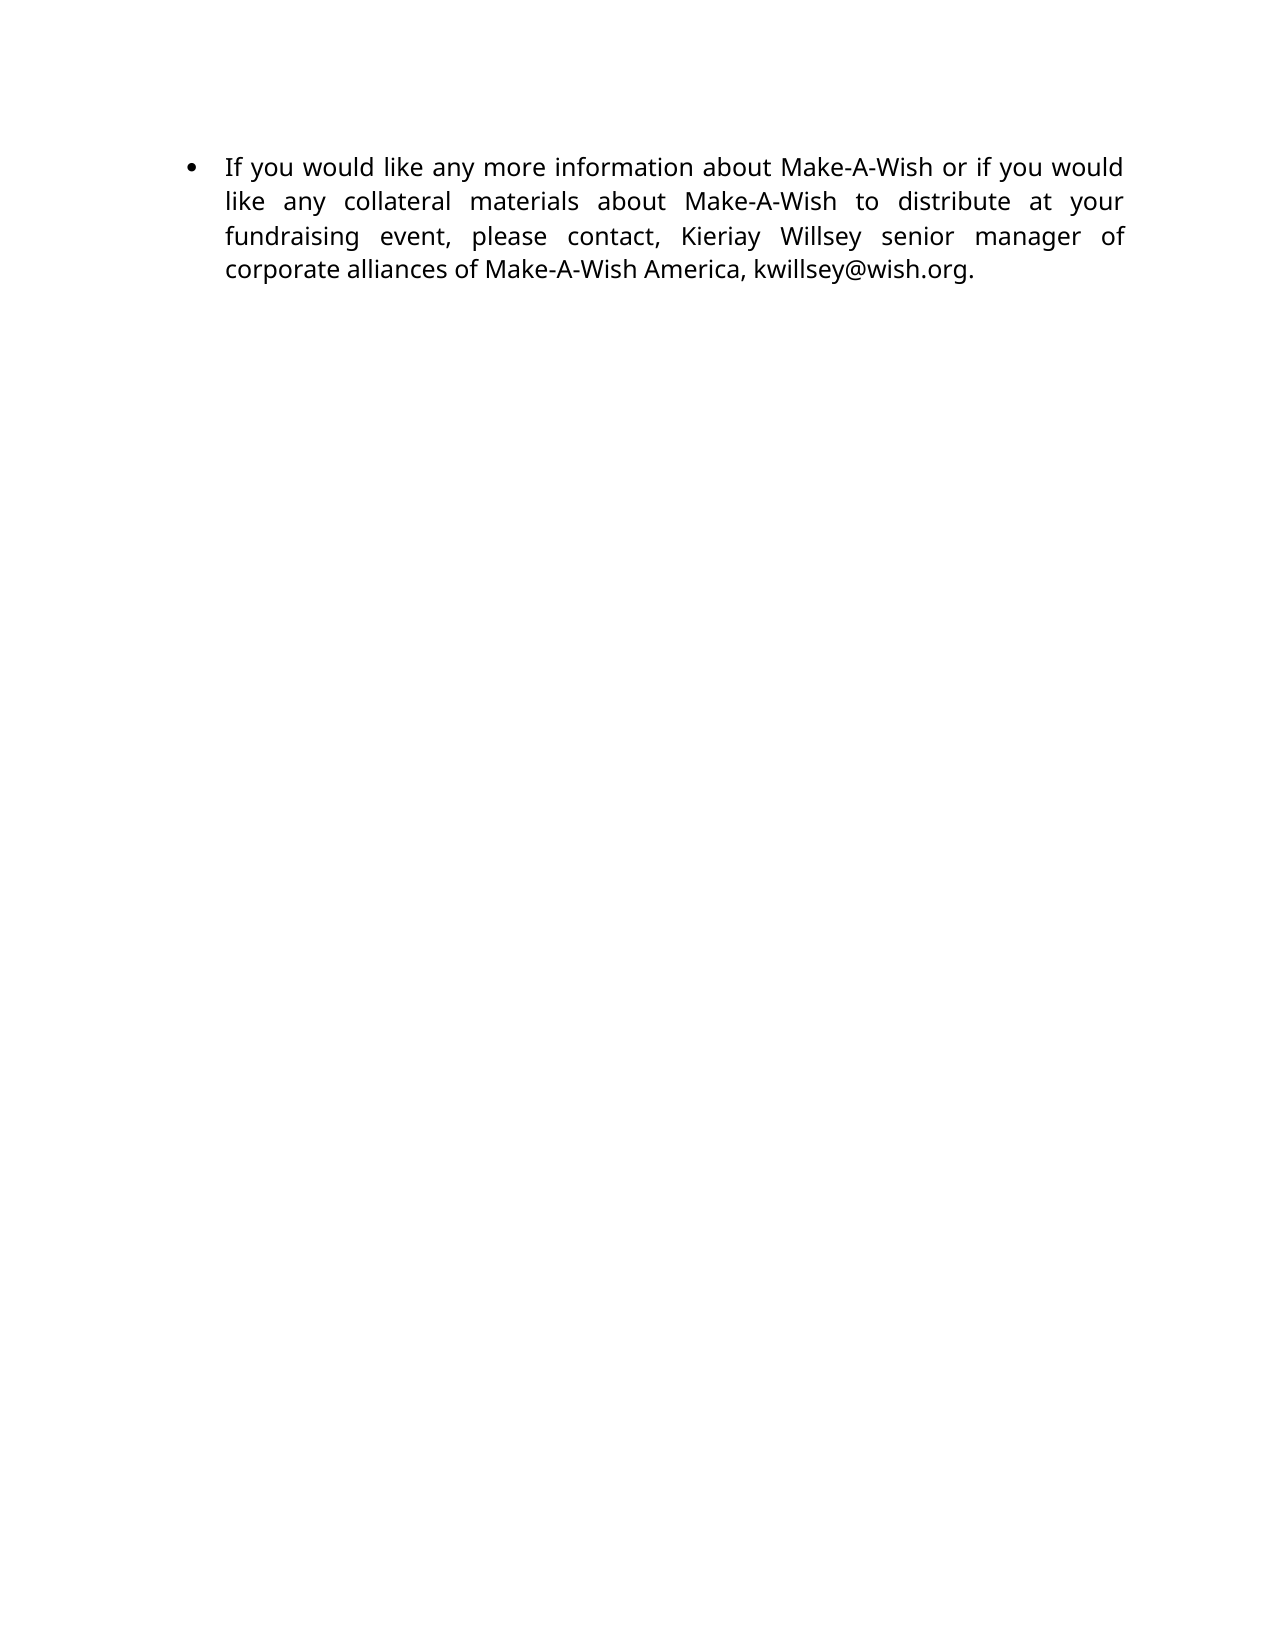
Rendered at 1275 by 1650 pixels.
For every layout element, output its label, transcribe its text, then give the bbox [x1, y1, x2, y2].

list If you would like any more information about Make-A-Wish or if you would like any collateral materials about Make-A-Wish to distribute at your fundraising event, please contact, Kieriay Willsey senior manager of corporate alliances of Make-A-Wish America, kwillsey@wish.org. [187, 150, 1125, 286]
